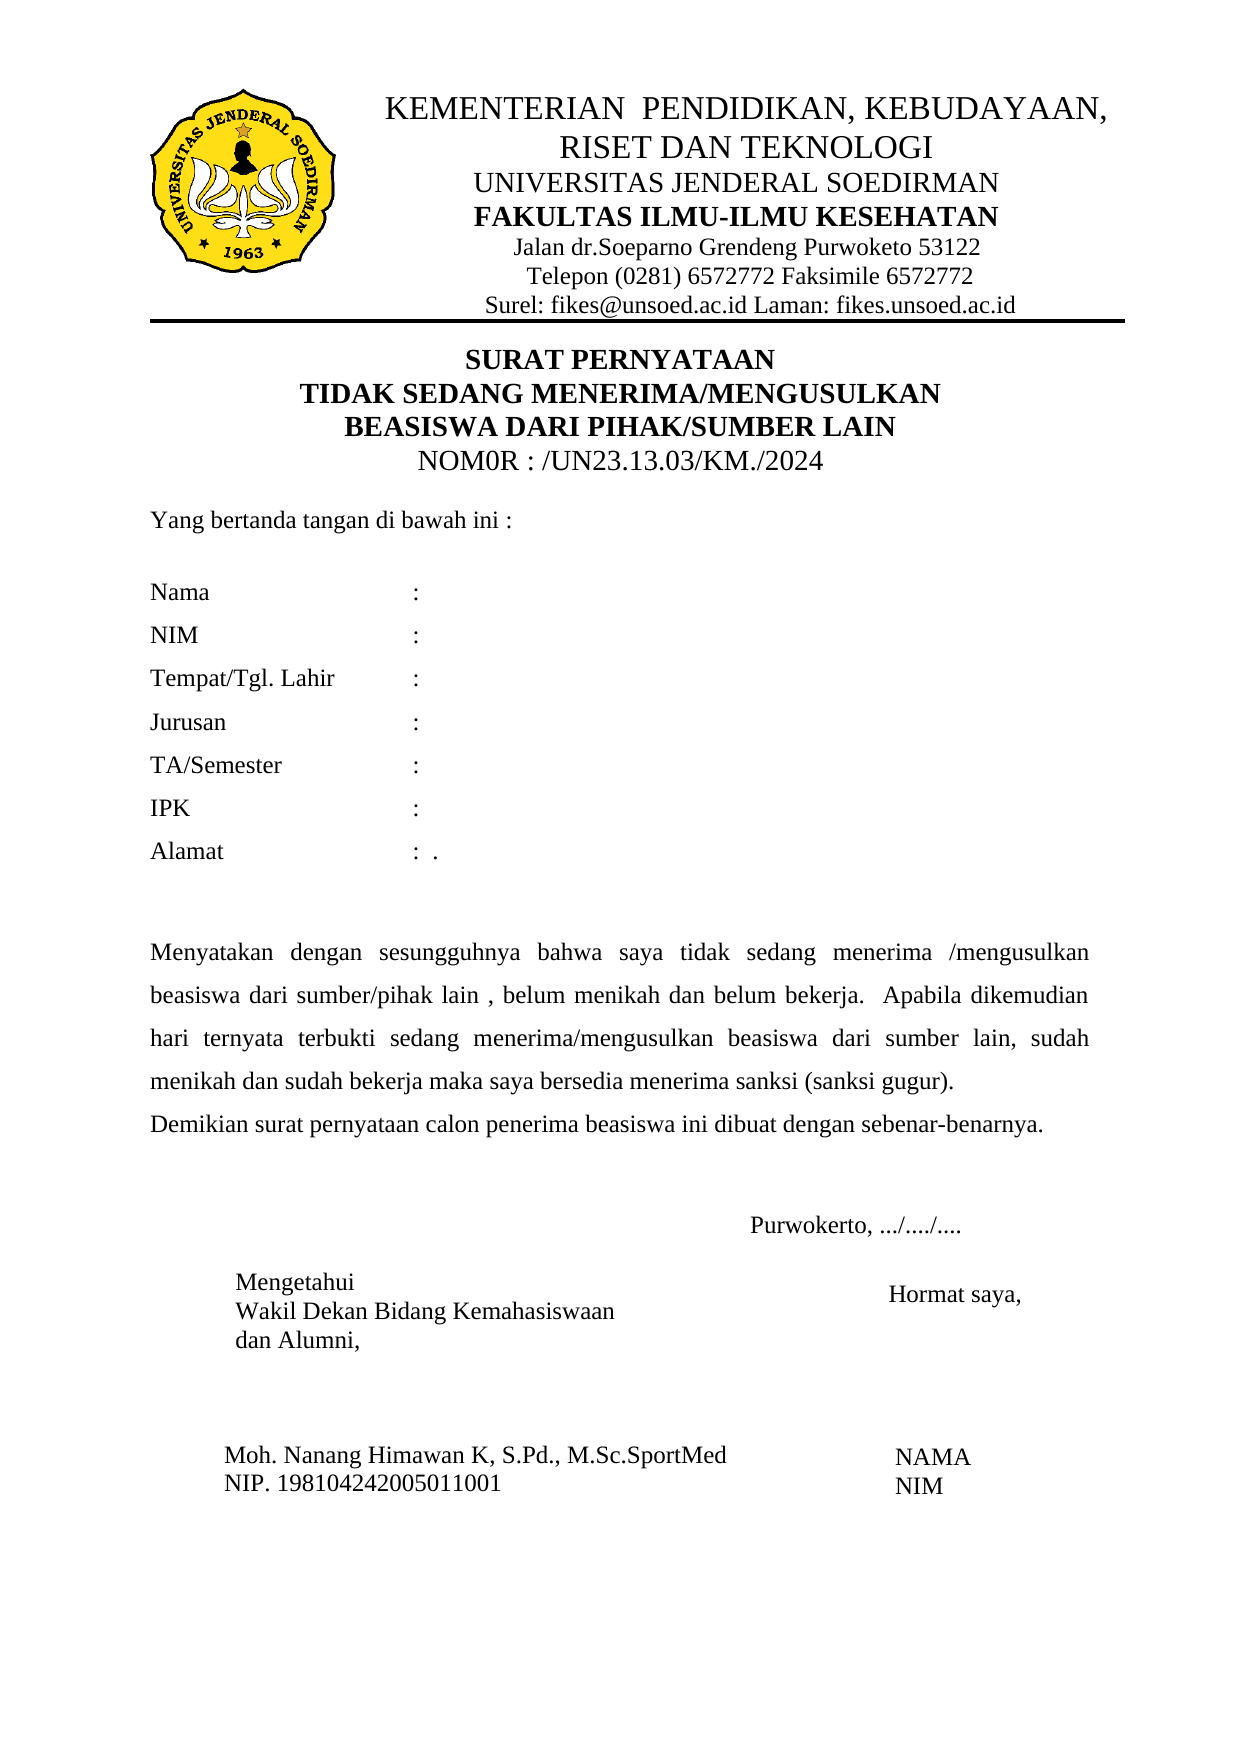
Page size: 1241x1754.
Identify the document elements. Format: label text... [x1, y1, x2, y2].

text SURAT PERNYATAAN [150, 342, 1090, 376]
text Yang bertanda tangan di bawah ini : [150, 505, 1090, 534]
table_header Mengetahui Wakil Dekan Bidang Kemahasiswaan dan Alumni, Moh. Nanang Himawan K, S.Pd., M.Sc.SportMed NIP. 198104242005011001 [224, 1267, 883, 1555]
text TA/Semester : [150, 750, 1090, 778]
table_header KEMENTERIAN PENDIDIKAN, KEBUDAYAAN, RISET DAN TEKNOLOGI UNIVERSITAS JENDERAL SOEDIRMAN FAKULTAS ILMU-ILMU KESEHATAN Jalan dr.Soeparno Grendeng Purwoketo 53122 Telepon (0281) 6572772 Faksimile 6572772 Surel: fikes@unsoed.ac.id Laman: fikes.unsoed.ac.id [369, 89, 1124, 319]
text Nama : [150, 577, 1090, 606]
picture [150, 88, 336, 273]
text Menyatakan dengan sesungguhnya bahwa saya tidak sedang menerima /mengusulkan beasiswa dari sumber/pihak lain , belum menikah dan belum bekerja. Apabila dikemudian hari ternyata terbukti sedang menerima/mengusulkan beasiswa dari sumber lain, sudah menikah dan sudah bekerja maka saya bersedia menerima sanksi (sanksi gugur). [150, 937, 1090, 1095]
text Tempat/Tgl. Lahir : [150, 663, 1090, 692]
text Demikian surat pernyataan calon penerima beasiswa ini dibuat dengan sebenar-benarnya. [150, 1109, 1090, 1138]
text NOM0R : /UN23.13.03/KM./2024 [150, 443, 1090, 477]
text Alamat : . [150, 836, 1090, 865]
text NIM : [150, 620, 1090, 649]
text Purwokerto, .../..../.... [490, 1152, 1090, 1238]
table_header Hormat saya, NAMA NIM [884, 1267, 1110, 1555]
text IPK : [150, 793, 1090, 822]
text Jurusan : [150, 707, 1090, 735]
table_header [150, 89, 369, 319]
text BEASISWA DARI PIHAK/SUMBER LAIN [150, 409, 1090, 443]
text TIDAK SEDANG MENERIMA/MENGUSULKAN [150, 376, 1090, 409]
